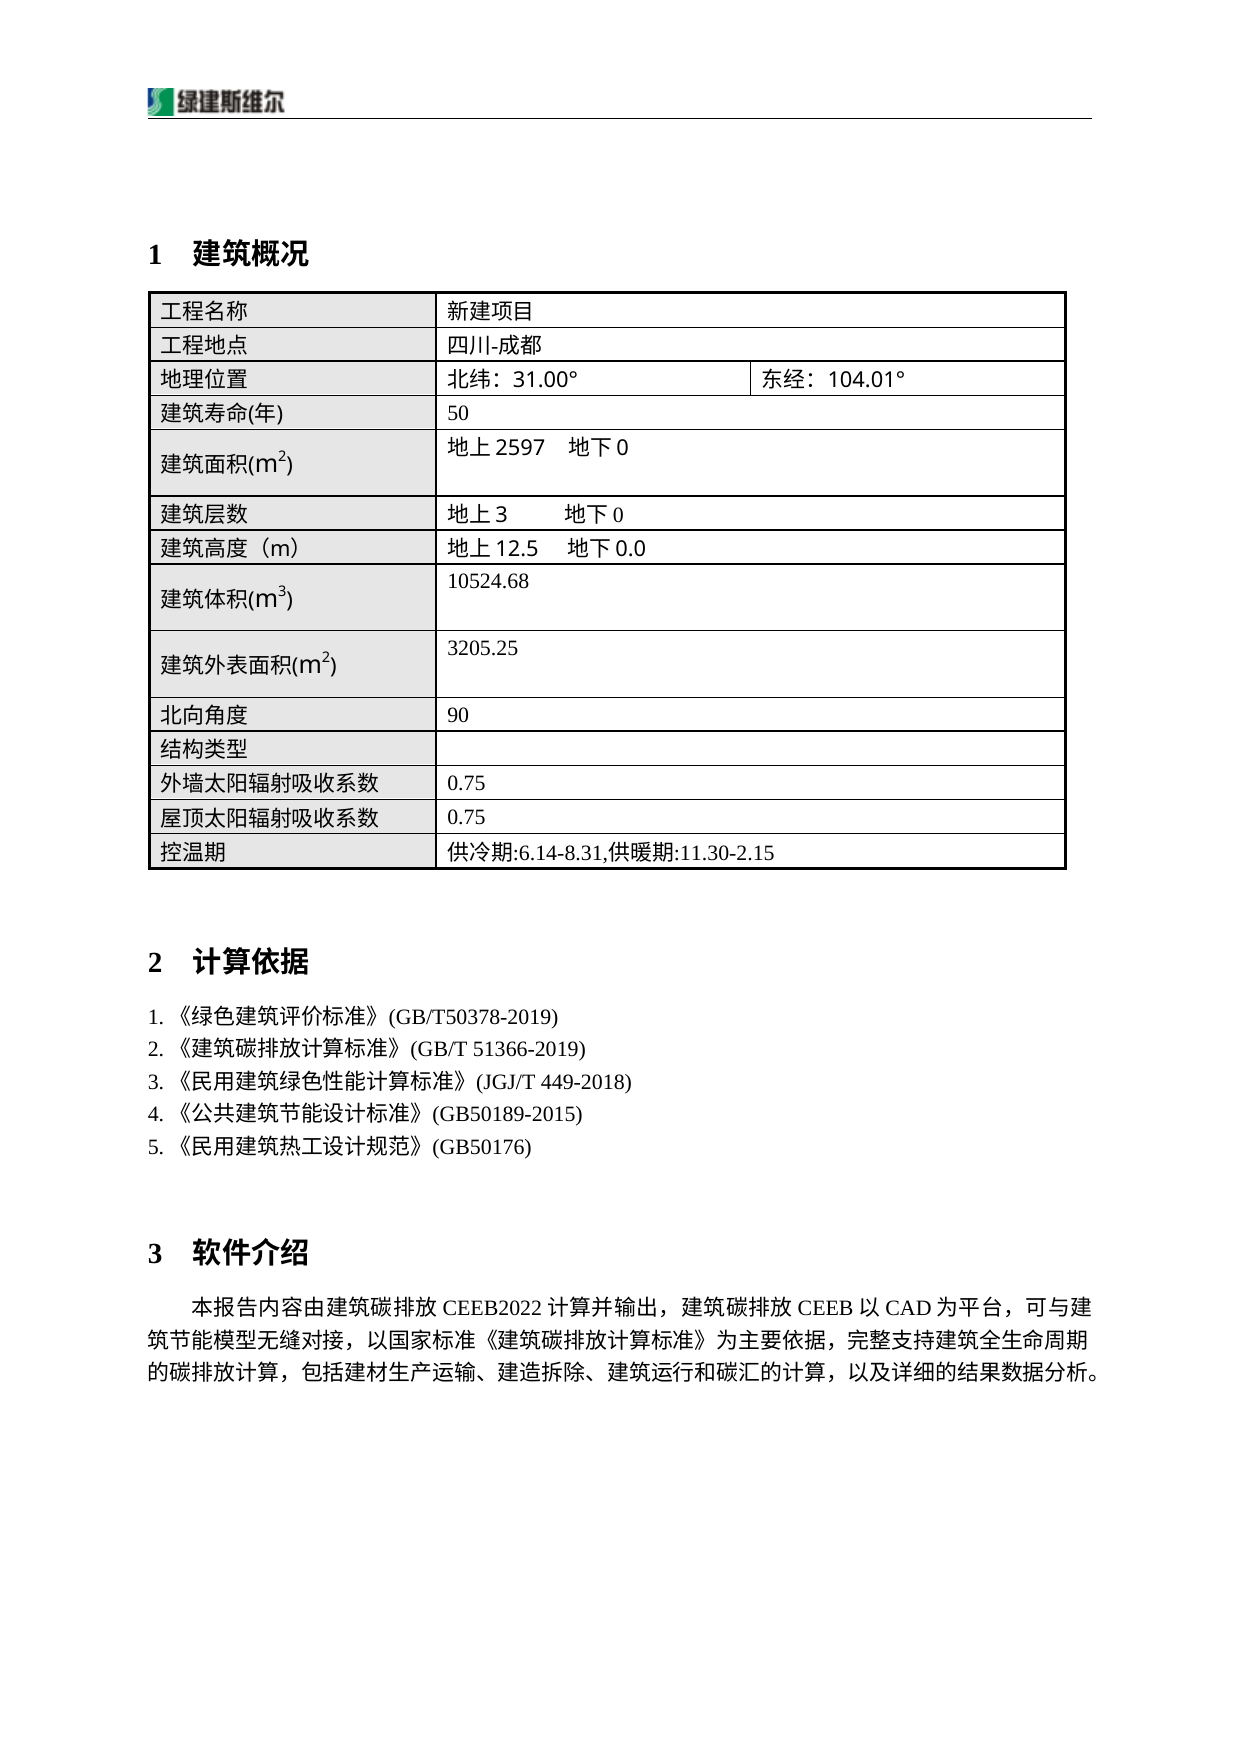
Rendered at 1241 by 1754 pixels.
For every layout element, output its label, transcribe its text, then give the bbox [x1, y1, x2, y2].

table_cell 地理位置 [151, 362, 435, 394]
subtitle 软件介绍 [148, 1218, 1092, 1283]
table_cell 工程地点 [151, 328, 435, 360]
text 1. 《绿色建筑评价标准》(GB/T50378-2019) [148, 998, 1092, 1031]
table_cell 建筑外表面积(m2) [151, 631, 435, 696]
table_cell 建筑高度（m） [151, 531, 435, 563]
table_cell 地上2597 地下0 [437, 430, 1064, 495]
table_cell 建筑面积(m2) [151, 430, 435, 495]
table_cell 3205.25 [437, 631, 1064, 696]
table_cell 地上12.5 地下0.0 [437, 531, 1064, 563]
table_cell [437, 732, 1064, 764]
table_cell 结构类型 [151, 732, 435, 764]
table_cell 屋顶太阳辐射吸收系数 [151, 800, 435, 833]
table_cell 北纬：31.00° [437, 362, 750, 394]
table_cell 外墙太阳辐射吸收系数 [151, 766, 435, 798]
table_cell 控温期 [151, 834, 435, 867]
table_cell 北向角度 [151, 698, 435, 730]
table_cell 建筑体积(m3) [151, 565, 435, 630]
table_cell 0.75 [437, 800, 1064, 833]
text 2. 《建筑碳排放计算标准》(GB/T 51366-2019) [148, 1031, 1092, 1063]
table_cell 建筑寿命(年) [151, 396, 435, 428]
table_cell 0.75 [437, 766, 1064, 798]
table_cell 10524.68 [437, 565, 1064, 630]
table_cell 四川-成都 [437, 328, 1064, 360]
table_cell 东经：104.01° [751, 362, 1064, 394]
subtitle 计算依据 [148, 927, 1092, 992]
table_cell 建筑层数 [151, 497, 435, 529]
table_header 工程名称 [151, 294, 435, 326]
table_header 新建项目 [437, 294, 1064, 326]
picture [147, 88, 288, 116]
subtitle 建筑概况 [148, 219, 1092, 284]
table_cell 供冷期:6.14-8.31,供暖期:11.30-2.15 [437, 834, 1064, 867]
text 4. 《公共建筑节能设计标准》(GB50189-2015) [148, 1096, 1092, 1128]
text 3. 《民用建筑绿色性能计算标准》(JGJ/T 449-2018) [148, 1063, 1092, 1096]
text 本报告内容由建筑碳排放CEEB2022计算并输出，建筑碳排放CEEB以CAD为平台，可与建筑节能模型无缝对接，以国家标准《建筑碳排放计算标准》为主要依据，完整支持建筑全生命周期的碳排放计算，包括建材生产运输、建造拆除、建筑运行和碳汇的计算，以及详细的结果数据分析。 [148, 1290, 1092, 1387]
table_cell 50 [437, 396, 1064, 428]
table_cell 地上3 地下0 [437, 497, 1064, 529]
text 5. 《民用建筑热工设计规范》(GB50176) [148, 1128, 1092, 1161]
table_cell 90 [437, 698, 1064, 730]
